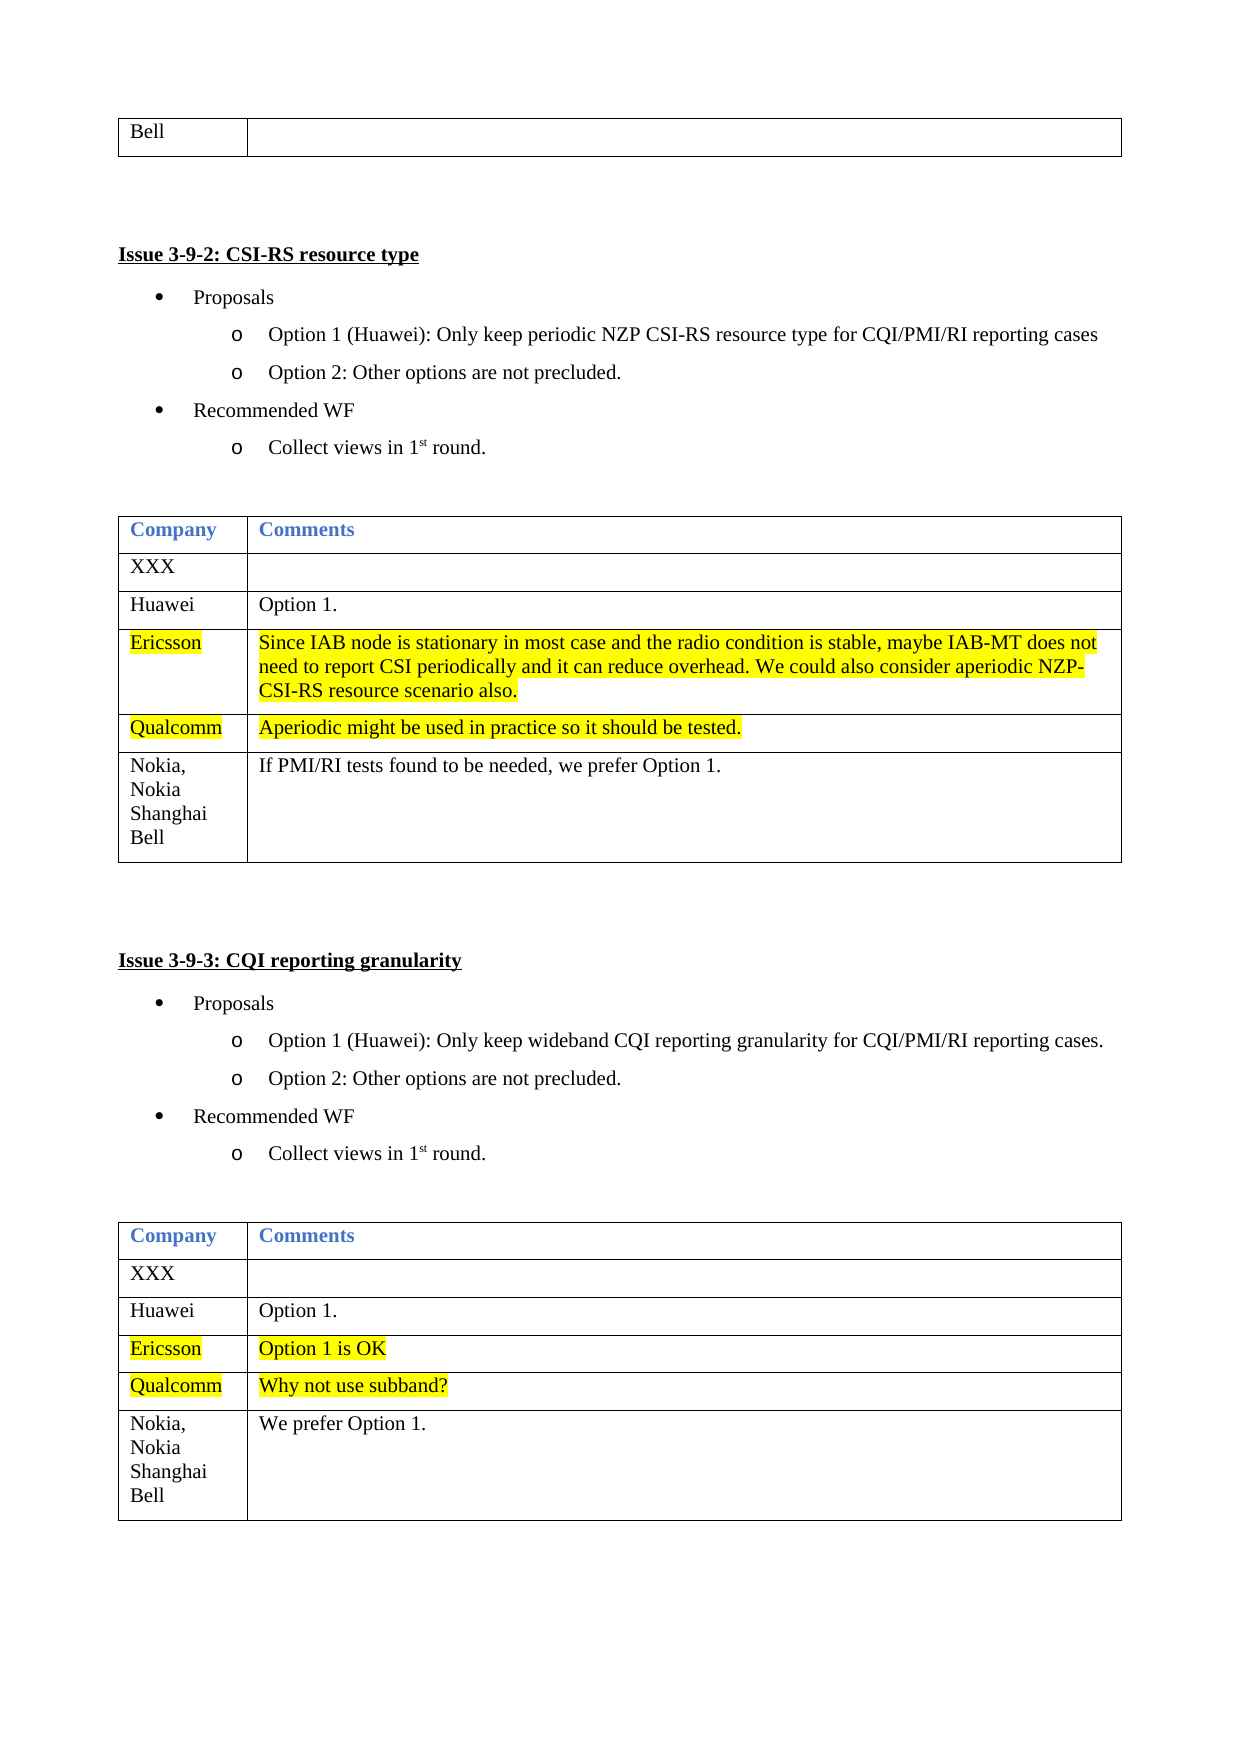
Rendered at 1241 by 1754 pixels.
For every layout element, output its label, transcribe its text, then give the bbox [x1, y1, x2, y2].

list Recommended WF [156, 398, 1122, 422]
list Option 2: Other options are not precluded. [231, 1066, 1122, 1092]
list Proposals [156, 991, 1122, 1015]
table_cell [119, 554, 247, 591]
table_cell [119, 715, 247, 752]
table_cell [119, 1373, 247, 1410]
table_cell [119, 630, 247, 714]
list Recommended WF [156, 1104, 1122, 1128]
list Option 1 (Huawei): Only keep periodic NZP CSI-RS resource type for CQI/PMI/RI reporting cases [231, 322, 1122, 347]
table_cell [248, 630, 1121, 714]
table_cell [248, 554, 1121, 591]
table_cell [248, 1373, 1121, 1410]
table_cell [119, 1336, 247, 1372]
text Issue 3-9-3: CQI reporting granularity [118, 948, 1122, 972]
list Proposals [156, 285, 1122, 309]
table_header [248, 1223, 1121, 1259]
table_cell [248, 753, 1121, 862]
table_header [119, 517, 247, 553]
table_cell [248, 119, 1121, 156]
list Collect views in 1st round. [231, 435, 1122, 460]
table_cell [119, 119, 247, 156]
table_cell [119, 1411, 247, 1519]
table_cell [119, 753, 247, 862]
list Collect views in 1st round. [231, 1141, 1122, 1166]
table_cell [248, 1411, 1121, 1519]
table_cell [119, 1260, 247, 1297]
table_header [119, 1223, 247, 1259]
text Issue 3-9-2: CSI-RS resource type [118, 242, 1122, 266]
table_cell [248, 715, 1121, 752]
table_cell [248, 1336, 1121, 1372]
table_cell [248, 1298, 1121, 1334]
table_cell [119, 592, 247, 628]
list Option 1 (Huawei): Only keep wideband CQI reporting granularity for CQI/PMI/RI reporting cases. [231, 1028, 1122, 1053]
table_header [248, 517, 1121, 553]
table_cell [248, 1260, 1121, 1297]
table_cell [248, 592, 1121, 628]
list Option 2: Other options are not precluded. [231, 360, 1122, 386]
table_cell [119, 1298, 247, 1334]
